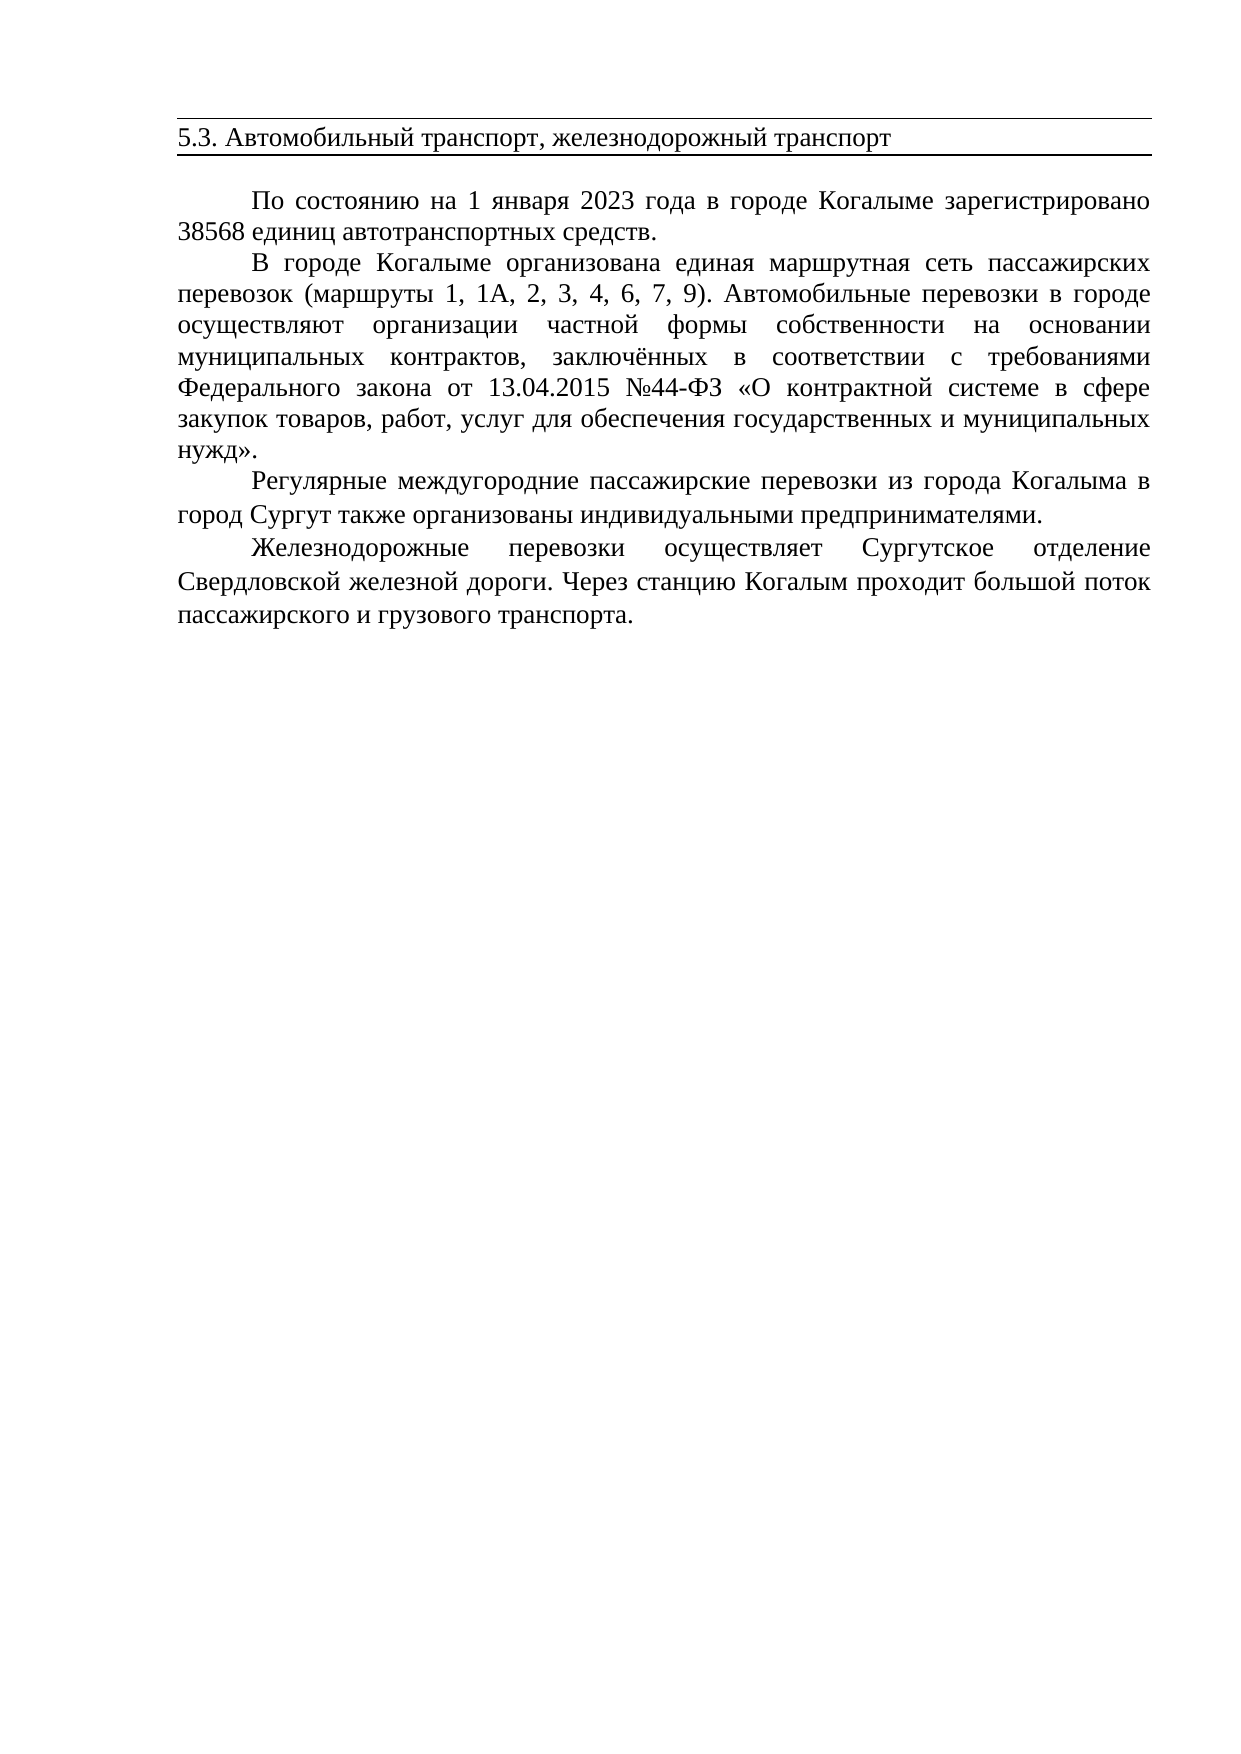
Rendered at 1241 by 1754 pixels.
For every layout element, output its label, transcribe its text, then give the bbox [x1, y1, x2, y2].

text Железнодорожные перевозки осуществляет Сургутское отделение Свердловской железной дороги. Через станцию Когалым проходит большой поток пассажирского и грузового транспорта. [177, 531, 1152, 565]
text Регулярные междугородние пассажирские перевозки из города Когалыма в город Сургут также организованы индивидуальными предпринимателями. [177, 464, 1152, 529]
text Железнодорожные перевозки осуществляет Сургутское отделение Свердловской железной дороги. Через станцию Когалым проходит большой поток пассажирского и грузового транспорта. [177, 596, 1152, 629]
text 5.3. Автомобильный транспорт, железнодорожный транспорт [177, 119, 1152, 154]
text По состоянию на 1 января 2023 года в городе Когалыме зарегистрировано 38568 единиц автотранспортных средств. [177, 184, 1152, 246]
text В городе Когалыме организована единая маршрутная сеть пассажирских перевозок (маршруты 1, 1А, 2, 3, 4, 6, 7, 9). Автомобильные перевозки в городе осуществляют организации частной формы собственности на основании муниципальных контрактов, заключённых в соответствии с требованиями Федерального закона от 13.04.2015 №44-ФЗ «О контрактной системе в сфере закупок товаров, работ, услуг для обеспечения государственных и муниципальных нужд». [177, 246, 1152, 464]
